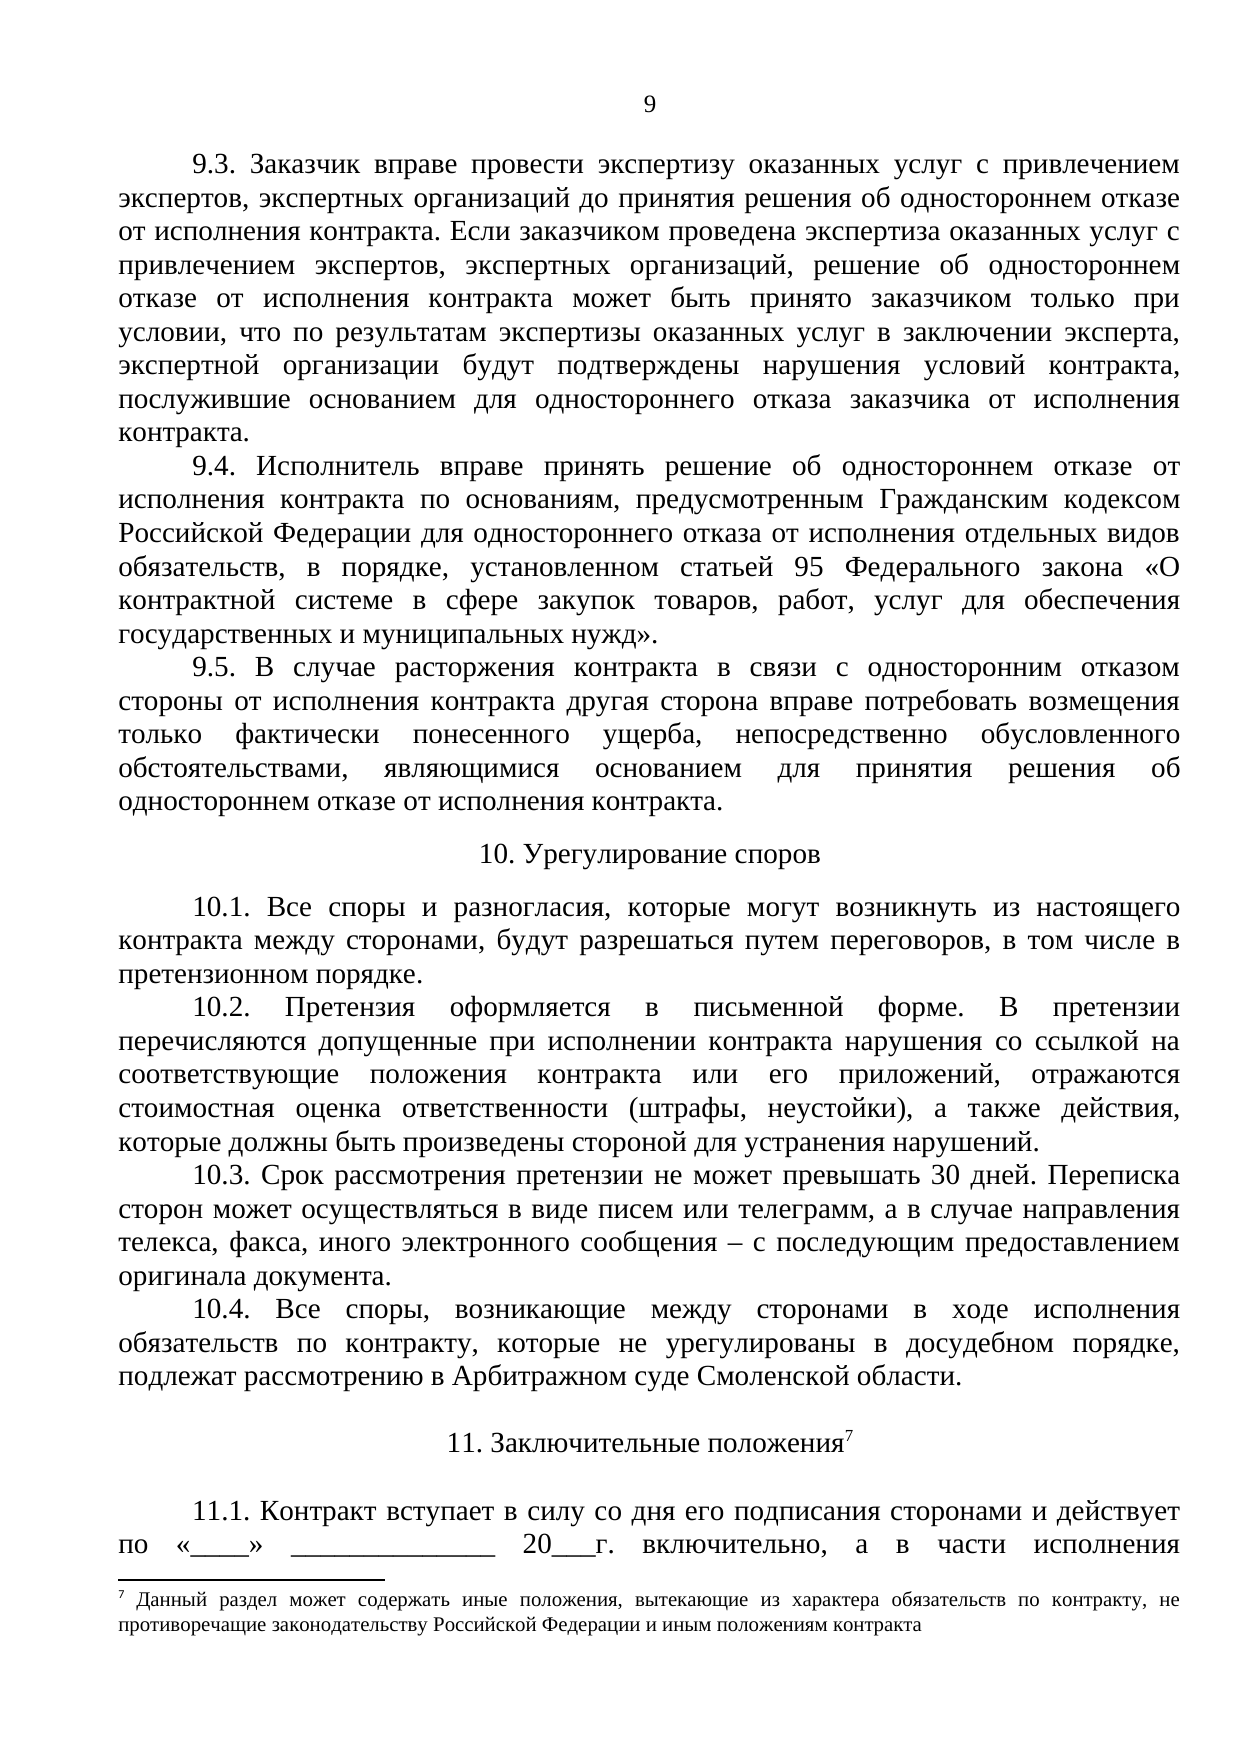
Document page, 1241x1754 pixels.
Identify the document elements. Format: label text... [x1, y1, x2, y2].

text 9.4. Исполнитель вправе принять решение об одностороннем отказе от исполнения контракта по основаниям, предусмотренным Гражданским кодексом Российской Федерации для одностороннего отказа от исполнения отдельных видов обязательств, в порядке, установленном статьей 95 Федерального закона «О контрактной системе в сфере закупок товаров, работ, услуг для обеспечения государственных и муниципальных нужд». [118, 448, 1181, 649]
text 10.3. Срок рассмотрения претензии не может превышать 30 дней. Переписка сторон может осуществляться в виде писем или телеграмм, а в случае направления телекса, факса, иного электронного сообщения – с последующим предоставлением оригинала документа. [118, 1157, 1181, 1291]
text 10.4. Все споры, возникающие между сторонами в ходе исполнения обязательств по контракту, которые не урегулированы в досудебном порядке, подлежат рассмотрению в Арбитражном суде Смоленской области. [118, 1291, 1181, 1392]
text 11. Заключительные положения [118, 1426, 1181, 1459]
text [118, 1493, 1181, 1560]
text 9.5. В случае расторжения контракта в связи с односторонним отказом стороны от исполнения контракта другая сторона вправе потребовать возмещения только фактически понесенного ущерба, непосредственно обусловленного обстоятельствами, являющимися основанием для принятия решения об одностороннем отказе от исполнения контракта. [118, 649, 1181, 817]
text 10.2. Претензия оформляется в письменной форме. В претензии перечисляются допущенные при исполнении контракта нарушения со ссылкой на соответствующие положения контракта или его приложений, отражаются стоимостная оценка ответственности (штрафы, неустойки), а также действия, которые должны быть произведены стороной для устранения нарушений. [118, 989, 1181, 1157]
text 10. Урегулирование споров [118, 836, 1181, 870]
text 9.3. Заказчик вправе провести экспертизу оказанных услуг с привлечением экспертов, экспертных организаций до принятия решения об одностороннем отказе от исполнения контракта. Если заказчиком проведена экспертиза оказанных услуг с привлечением экспертов, экспертных организаций, решение об одностороннем отказе от исполнения контракта может быть принято заказчиком только при условии, что по результатам экспертизы оказанных услуг в заключении эксперта, экспертной организации будут подтверждены нарушения условий контракта, послужившие основанием для одностороннего отказа заказчика от исполнения контракта. [118, 146, 1181, 448]
text 10.1. Все споры и разногласия, которые могут возникнуть из настоящего контракта между сторонами, будут разрешаться путем переговоров, в том числе в претензионном порядке. [118, 889, 1181, 989]
